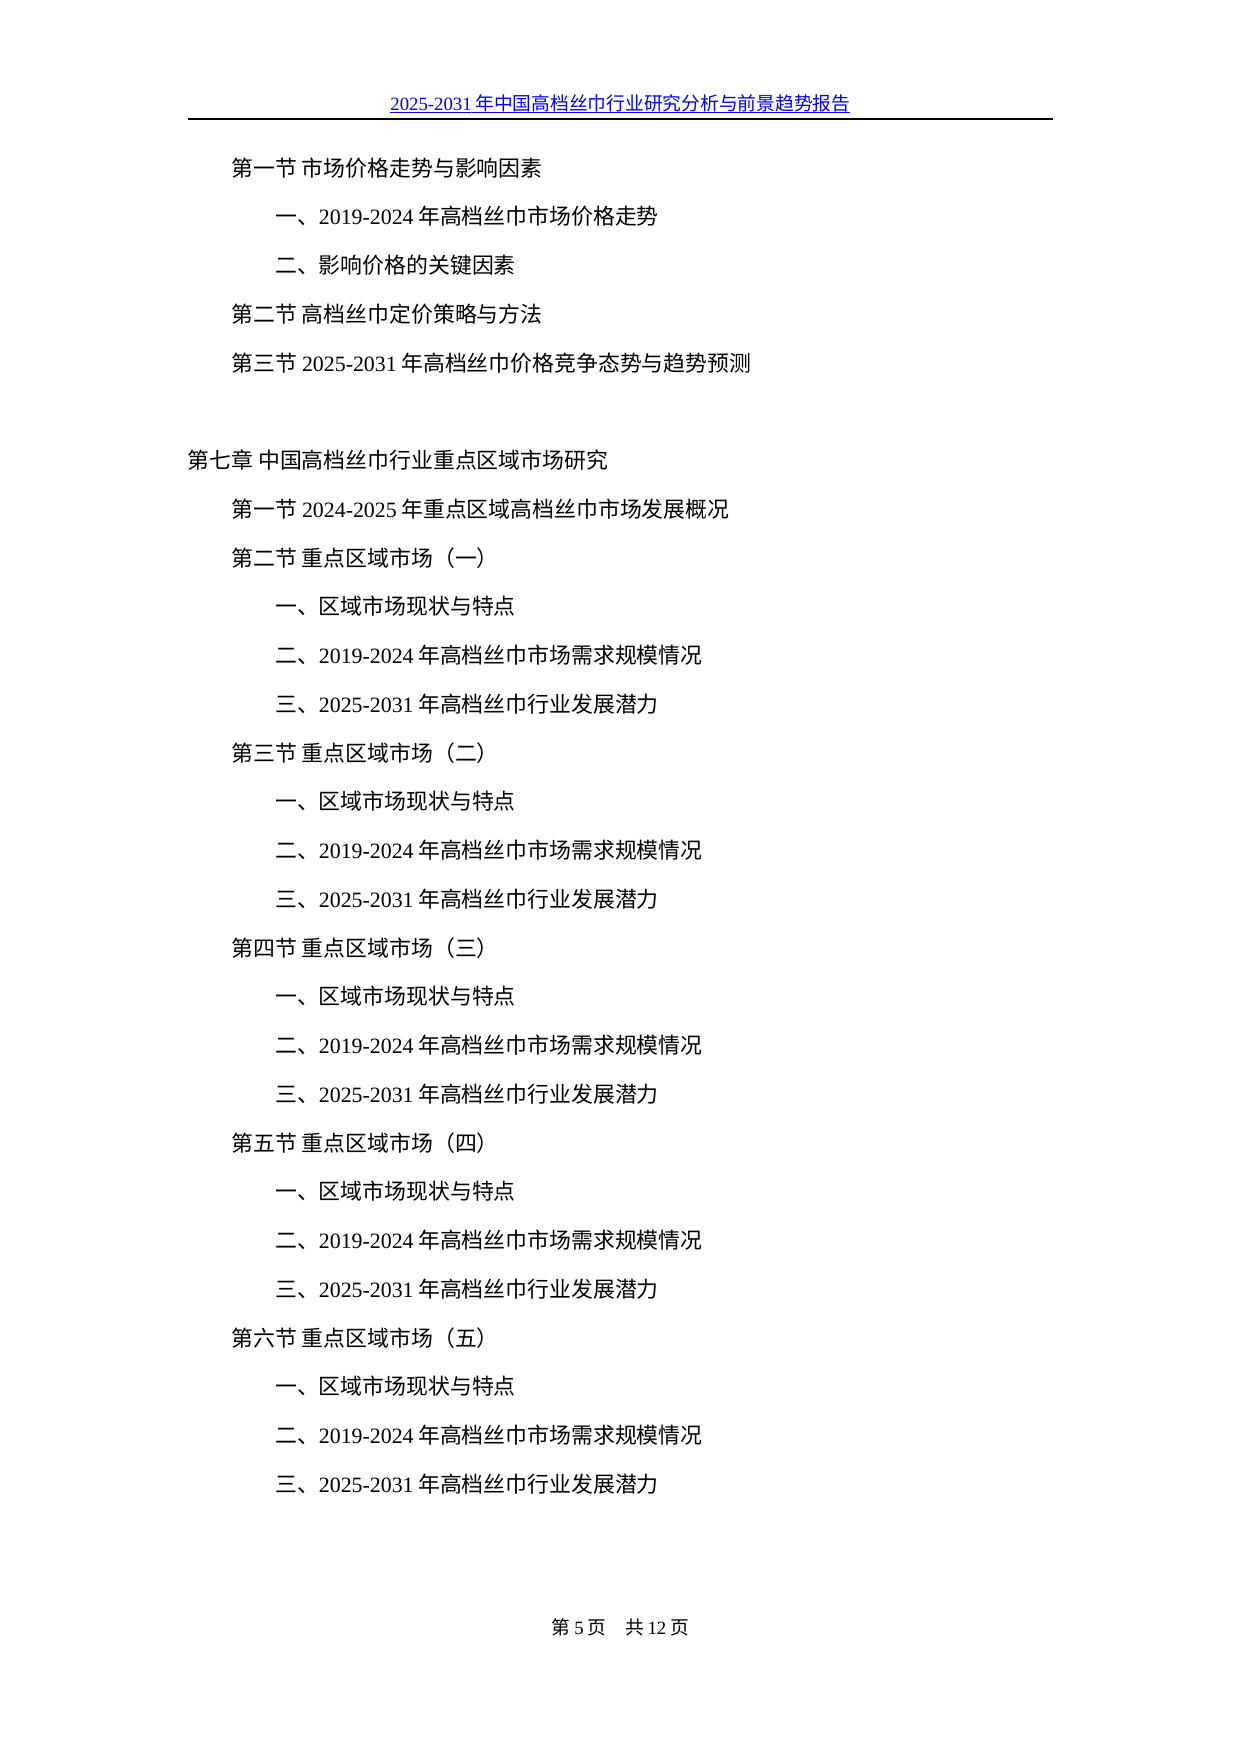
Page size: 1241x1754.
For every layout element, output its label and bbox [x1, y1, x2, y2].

text [187, 150, 1053, 1499]
